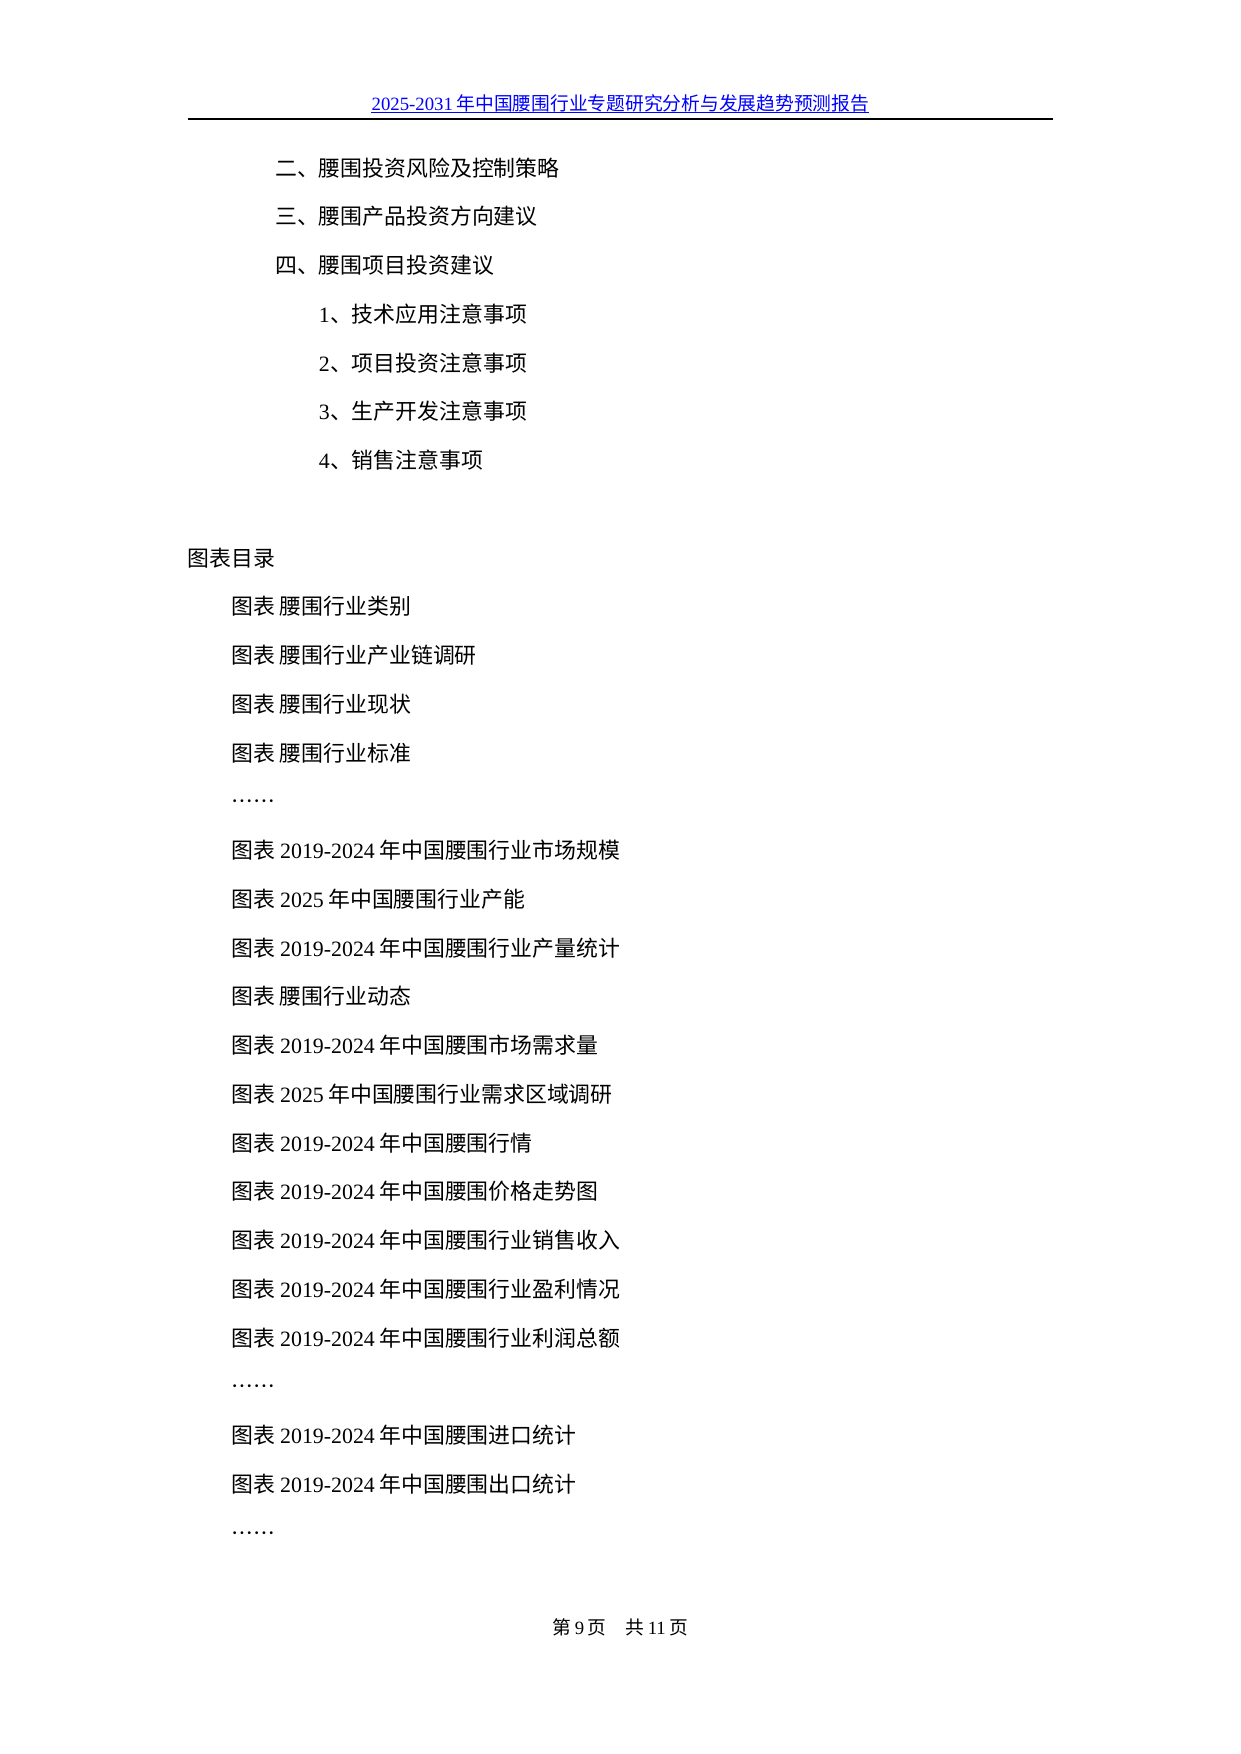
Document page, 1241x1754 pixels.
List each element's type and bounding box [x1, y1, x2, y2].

text [187, 150, 1053, 1548]
